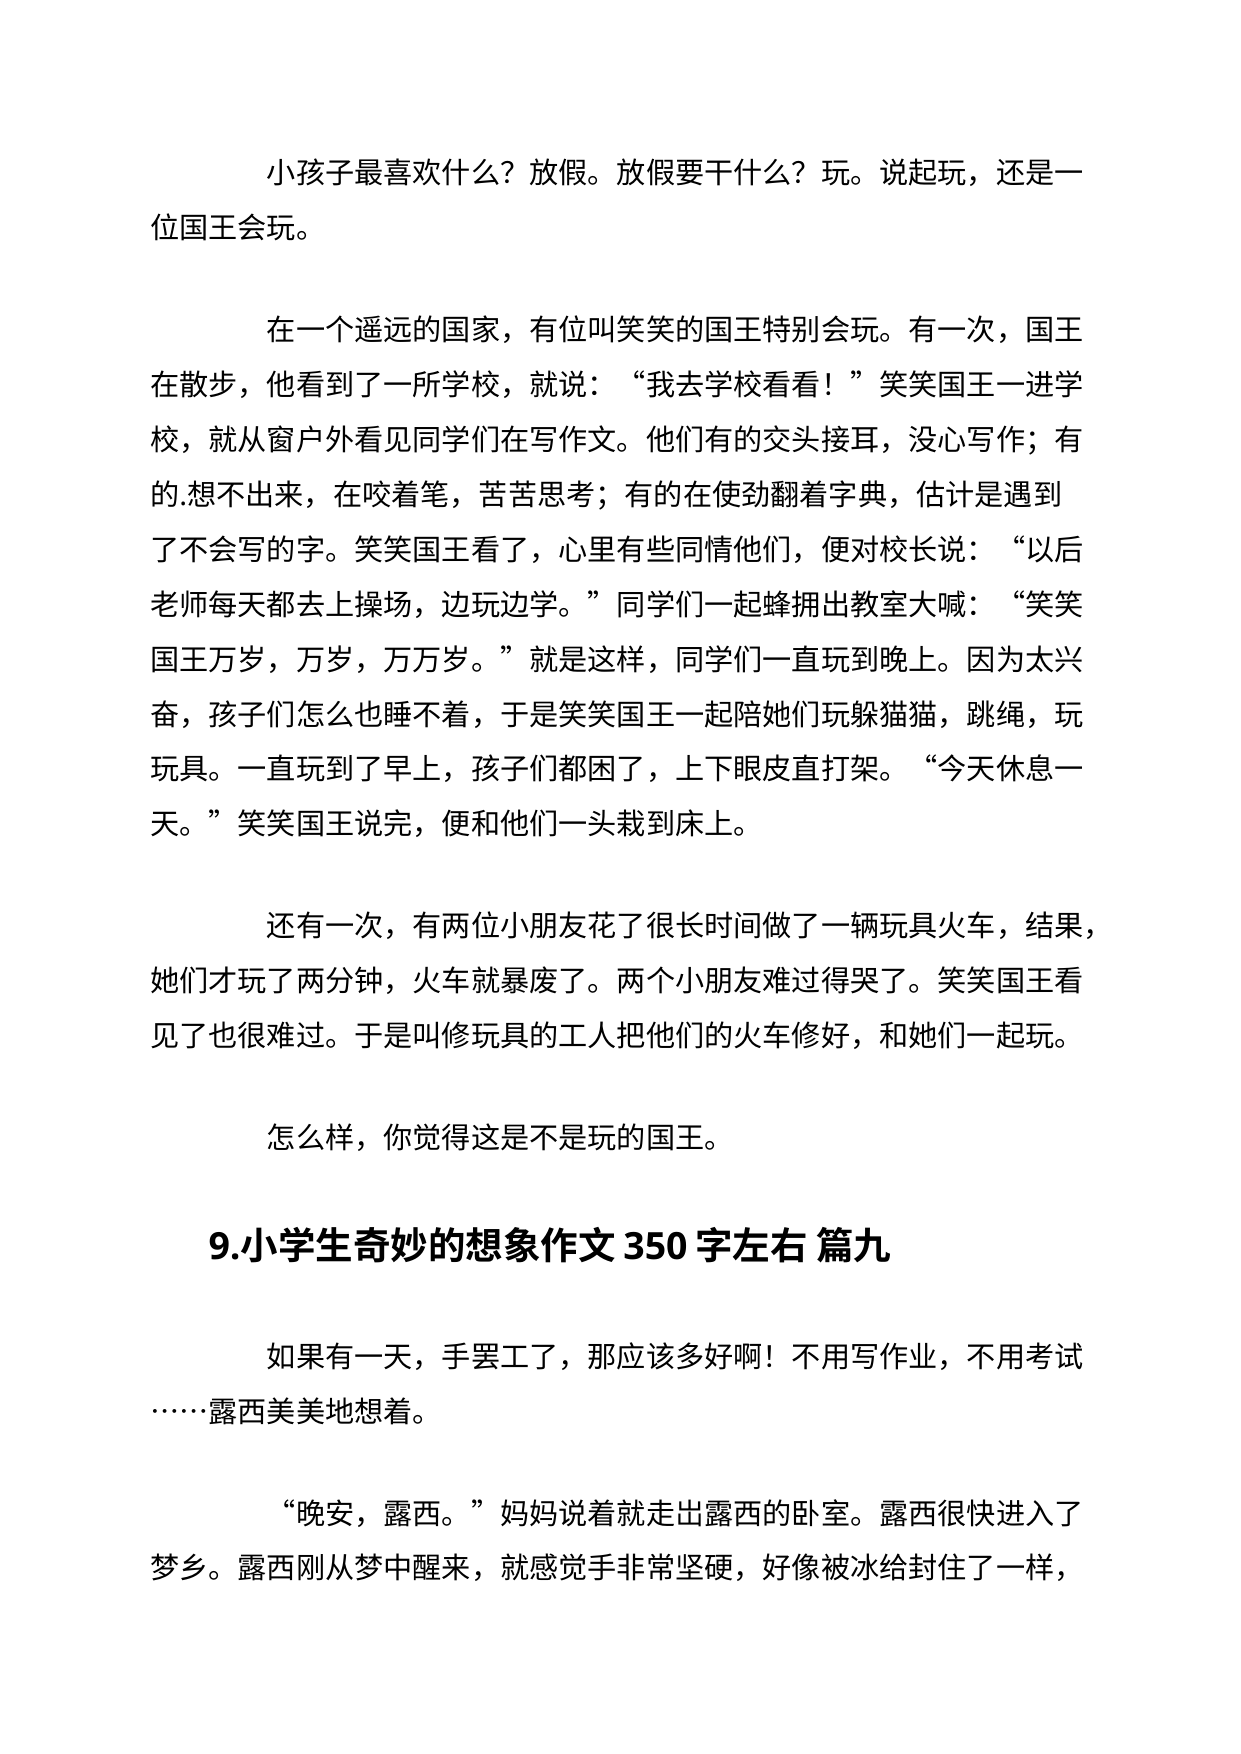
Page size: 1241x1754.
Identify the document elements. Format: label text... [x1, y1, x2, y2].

text 在一个遥远的国家，有位叫笑笑的国王特别会玩。有一次，国王在散步，他看到了一所学校，就说：“我去学校看看！”笑笑国王一进学校，就从窗户外看见同学们在写作文。他们有的交头接耳，没心写作；有的.想不出来，在咬着笔，苦苦思考；有的在使劲翻着字典，估计是遇到了不会写的字。笑笑国王看了，心里有些同情他们，便对校长说：“以后老师每天都去上操场，边玩边学。”同学们一起蜂拥出教室大喊：“笑笑国王万岁，万岁，万万岁。”就是这样，同学们一直玩到晚上。因为太兴奋，孩子们怎么也睡不着，于是笑笑国王一起陪她们玩躲猫猫，跳绳，玩玩具。一直玩到了早上，孩子们都困了，上下眼皮直打架。“今天休息一天。”笑笑国王说完，便和他们一头栽到床上。 [150, 307, 1090, 843]
text 9.小学生奇妙的想象作文350字左右 篇九 [150, 1216, 1090, 1270]
text 如果有一天，手罢工了，那应该多好啊！不用写作业，不用考试……露西美美地想着。 [150, 1333, 1090, 1431]
text 怎么样，你觉得这是不是玩的国王。 [150, 1114, 1090, 1156]
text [150, 1490, 1090, 1587]
text 还有一次，有两位小朋友花了很长时间做了一辆玩具火车，结果，她们才玩了两分钟，火车就暴废了。两个小朋友难过得哭了。笑笑国王看见了也很难过。于是叫修玩具的工人把他们的火车修好，和她们一起玩。 [150, 903, 1090, 1055]
text 小孩子最喜欢什么？放假。放假要干什么？玩。说起玩，还是一位国王会玩。 [150, 150, 1090, 247]
